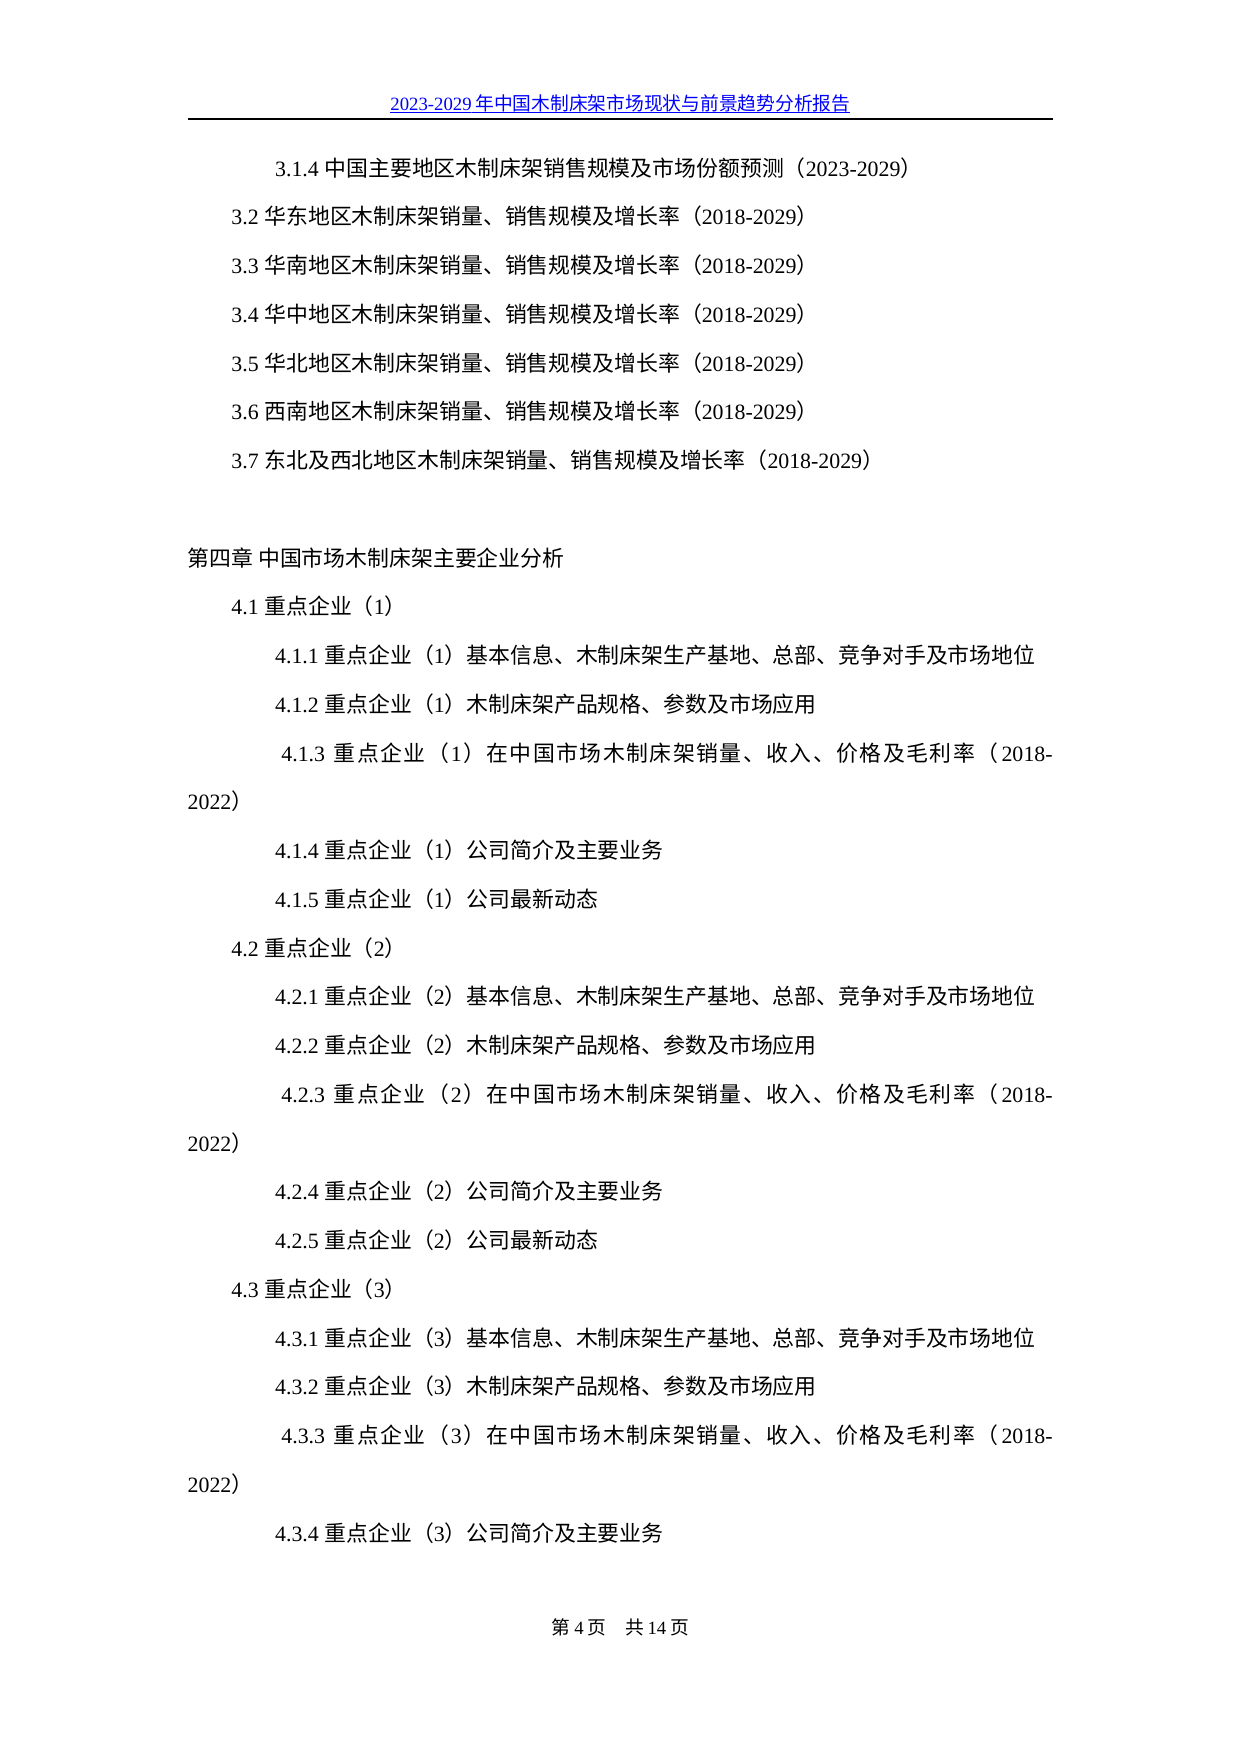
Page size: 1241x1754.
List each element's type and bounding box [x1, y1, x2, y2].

text [187, 150, 1053, 1548]
